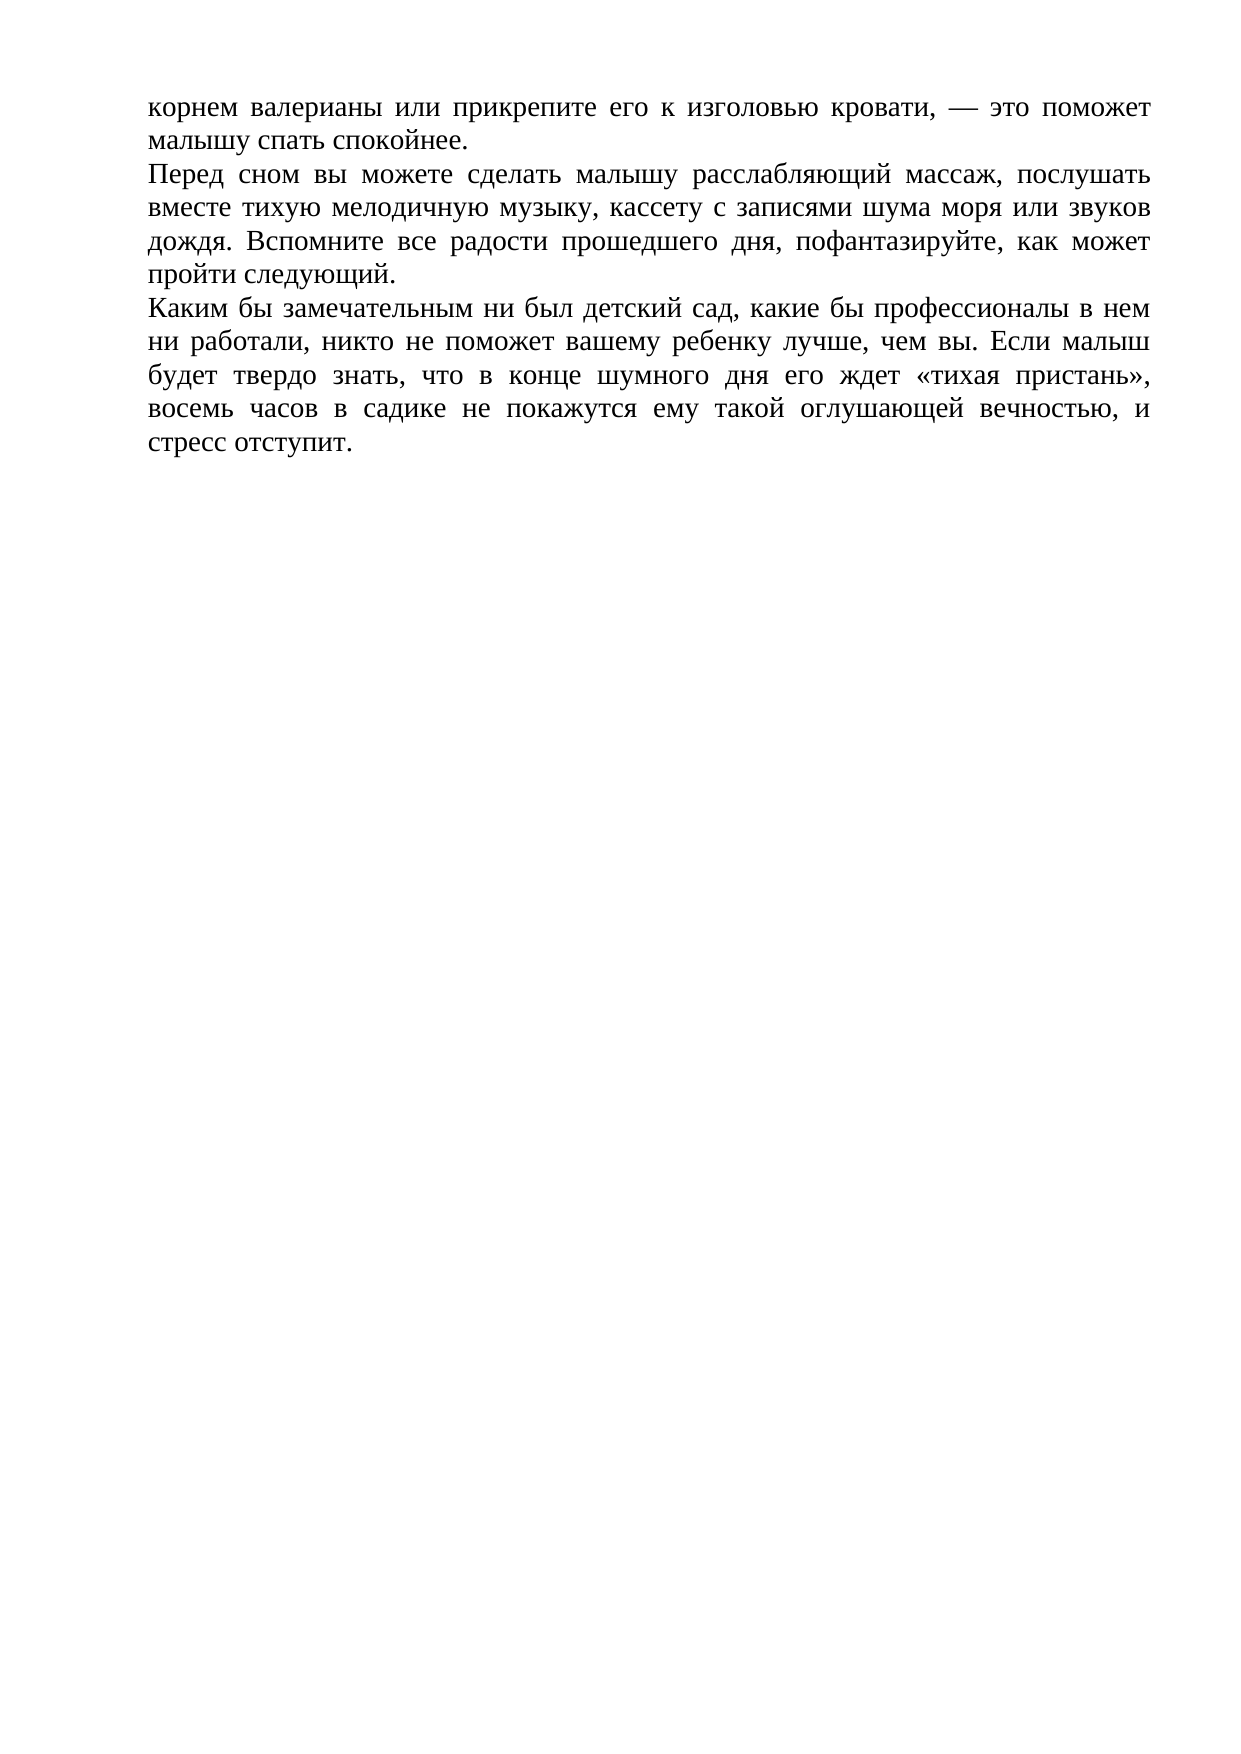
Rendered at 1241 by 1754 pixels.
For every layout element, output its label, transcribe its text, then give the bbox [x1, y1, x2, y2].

text Перед сном вы можете сделать малышу расслабляющий массаж, послушать вместе тихую мелодичную музыку, кассету с записями шума моря или звуков дождя. Вспомните все радости прошедшего дня, пофантазируйте, как может пройти следующий. [148, 156, 1152, 290]
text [148, 89, 1152, 156]
text Каким бы замечательным ни был детский сад, какие бы профессионалы в нем ни работали, никто не поможет вашему ребенку лучше, чем вы. Если малыш будет твердо знать, что в конце шумного дня его ждет «тихая пристань», восемь часов в садике не покажутся ему такой оглушающей вечностью, и стресс отступит. [148, 290, 1152, 458]
